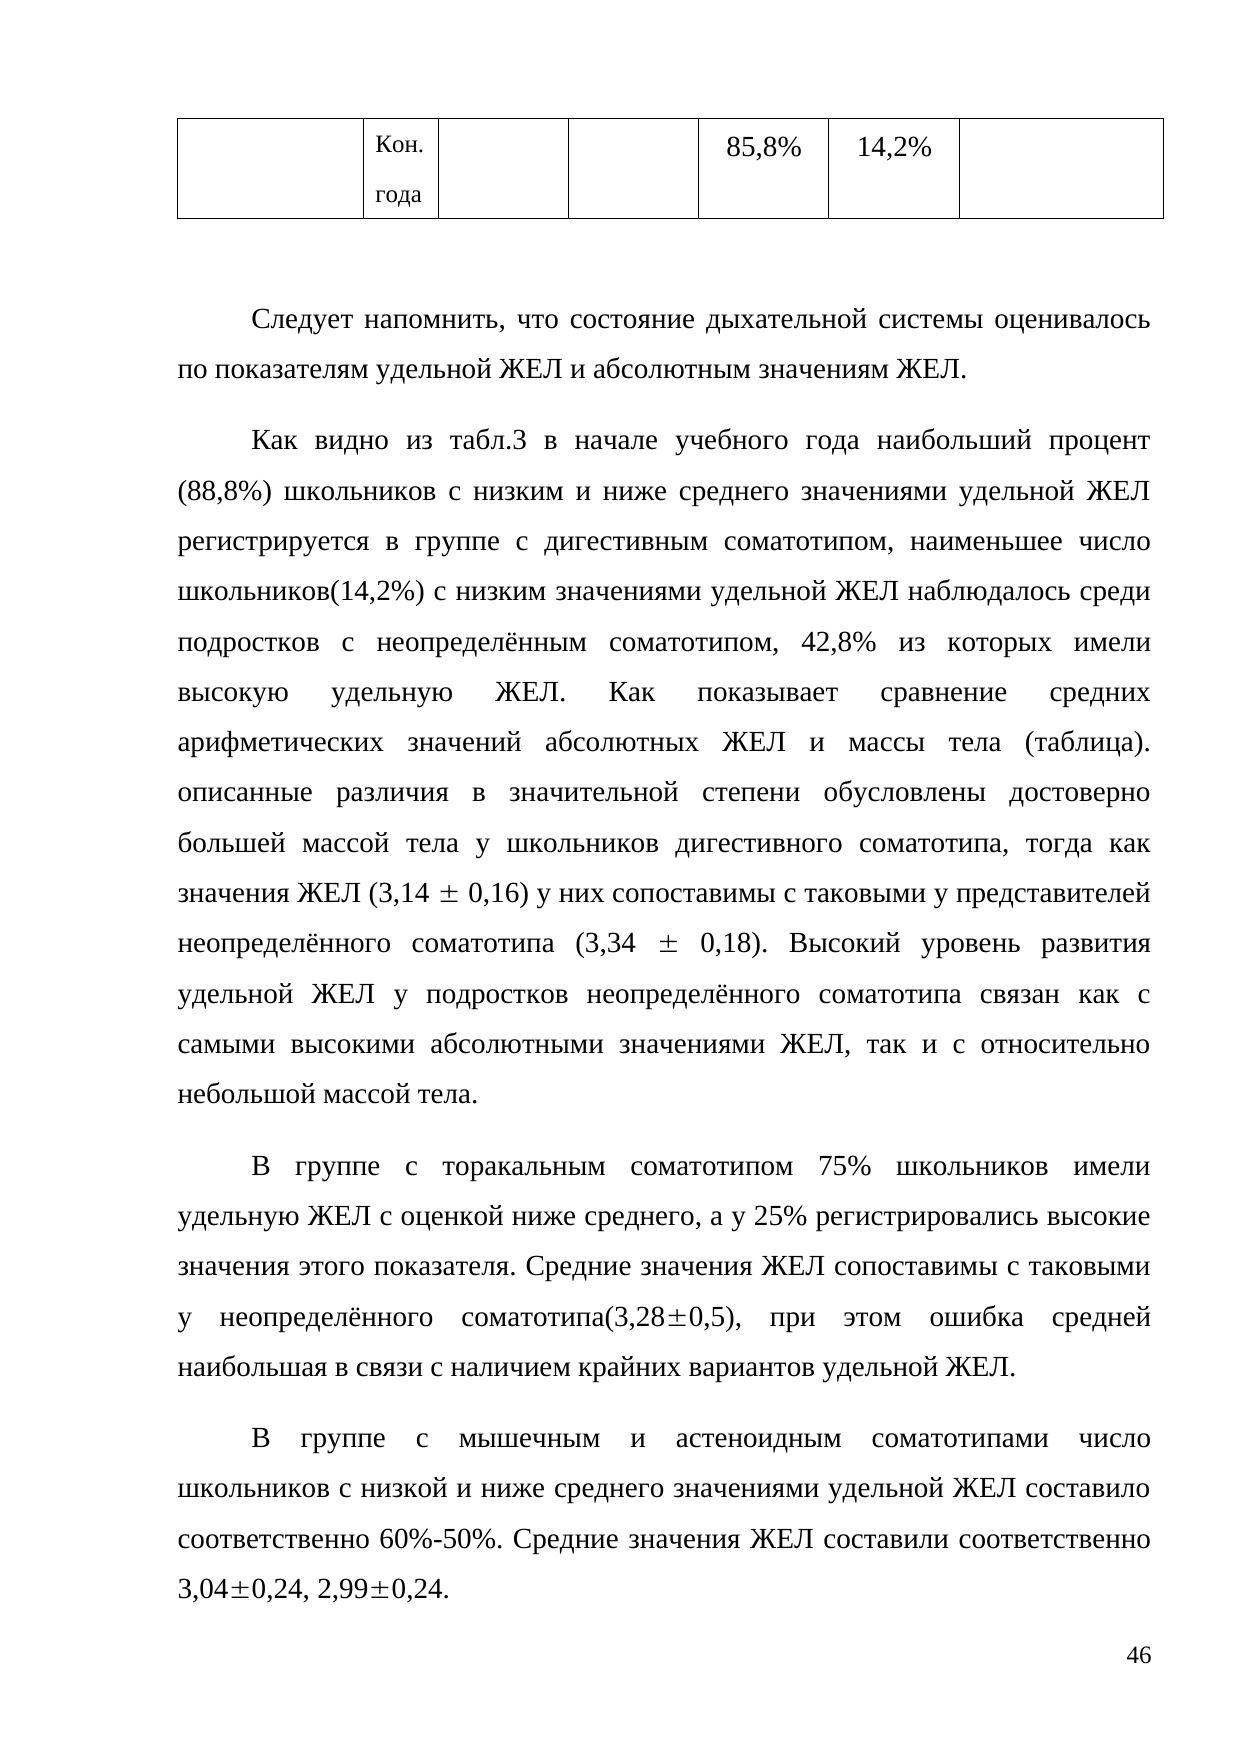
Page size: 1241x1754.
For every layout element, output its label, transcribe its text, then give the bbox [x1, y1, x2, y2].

text В группе с мышечным и астеноидным соматотипами число школьников с низкой и ниже среднего значениями удельной ЖЕЛ составило соответственно 60%-50%. Средние значения ЖЕЛ составили соответственно 3,040,24, 2,990,24. [177, 1420, 1152, 1605]
table_cell [439, 119, 568, 218]
text В группе с торакальным соматотипом 75% школьников имели удельную ЖЕЛ с оценкой ниже среднего, а у 25% регистрировались высокие значения этого показателя. Средние значения ЖЕЛ сопоставимы с таковыми у неопределённого соматотипа(3,280,5), при этом ошибка средней наибольшая в связи с наличием крайних вариантов удельной ЖЕЛ. [177, 1148, 1152, 1383]
table_cell [569, 119, 698, 218]
table_cell 85,8% [699, 119, 828, 218]
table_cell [178, 119, 363, 218]
table_cell [960, 119, 1163, 218]
table_cell Кон. года [364, 119, 438, 218]
text Следует напомнить, что состояние дыхательной системы оценивалось по показателям удельной ЖЕЛ и абсолютным значениям ЖЕЛ. [177, 301, 1152, 385]
table_cell 14,2% [829, 119, 959, 218]
text Как видно из табл.3 в начале учебного года наибольший процент (88,8%) школьников с низким и ниже среднего значениями удельной ЖЕЛ регистрируется в группе с дигестивным соматотипом, наименьшее число школьников(14,2%) с низким значениями удельной ЖЕЛ наблюдалось среди подростков с неопределённым соматотипом, 42,8% из которых имели высокую удельную ЖЕЛ. Как показывает сравнение средних арифметических значений абсолютных ЖЕЛ и массы тела (таблица). описанные различия в значительной степени обусловлены достоверно большей массой тела у школьников дигестивного соматотипа, тогда как значения ЖЕЛ (3,14 0,16) у них сопоставимы с таковыми у представителей неопределённого соматотипа (3,34 0,18). Высокий уровень развития удельной ЖЕЛ у подростков неопределённого соматотипа связан как с самыми высокими абсолютными значениями ЖЕЛ, так и с относительно небольшой массой тела. [177, 422, 1152, 1110]
